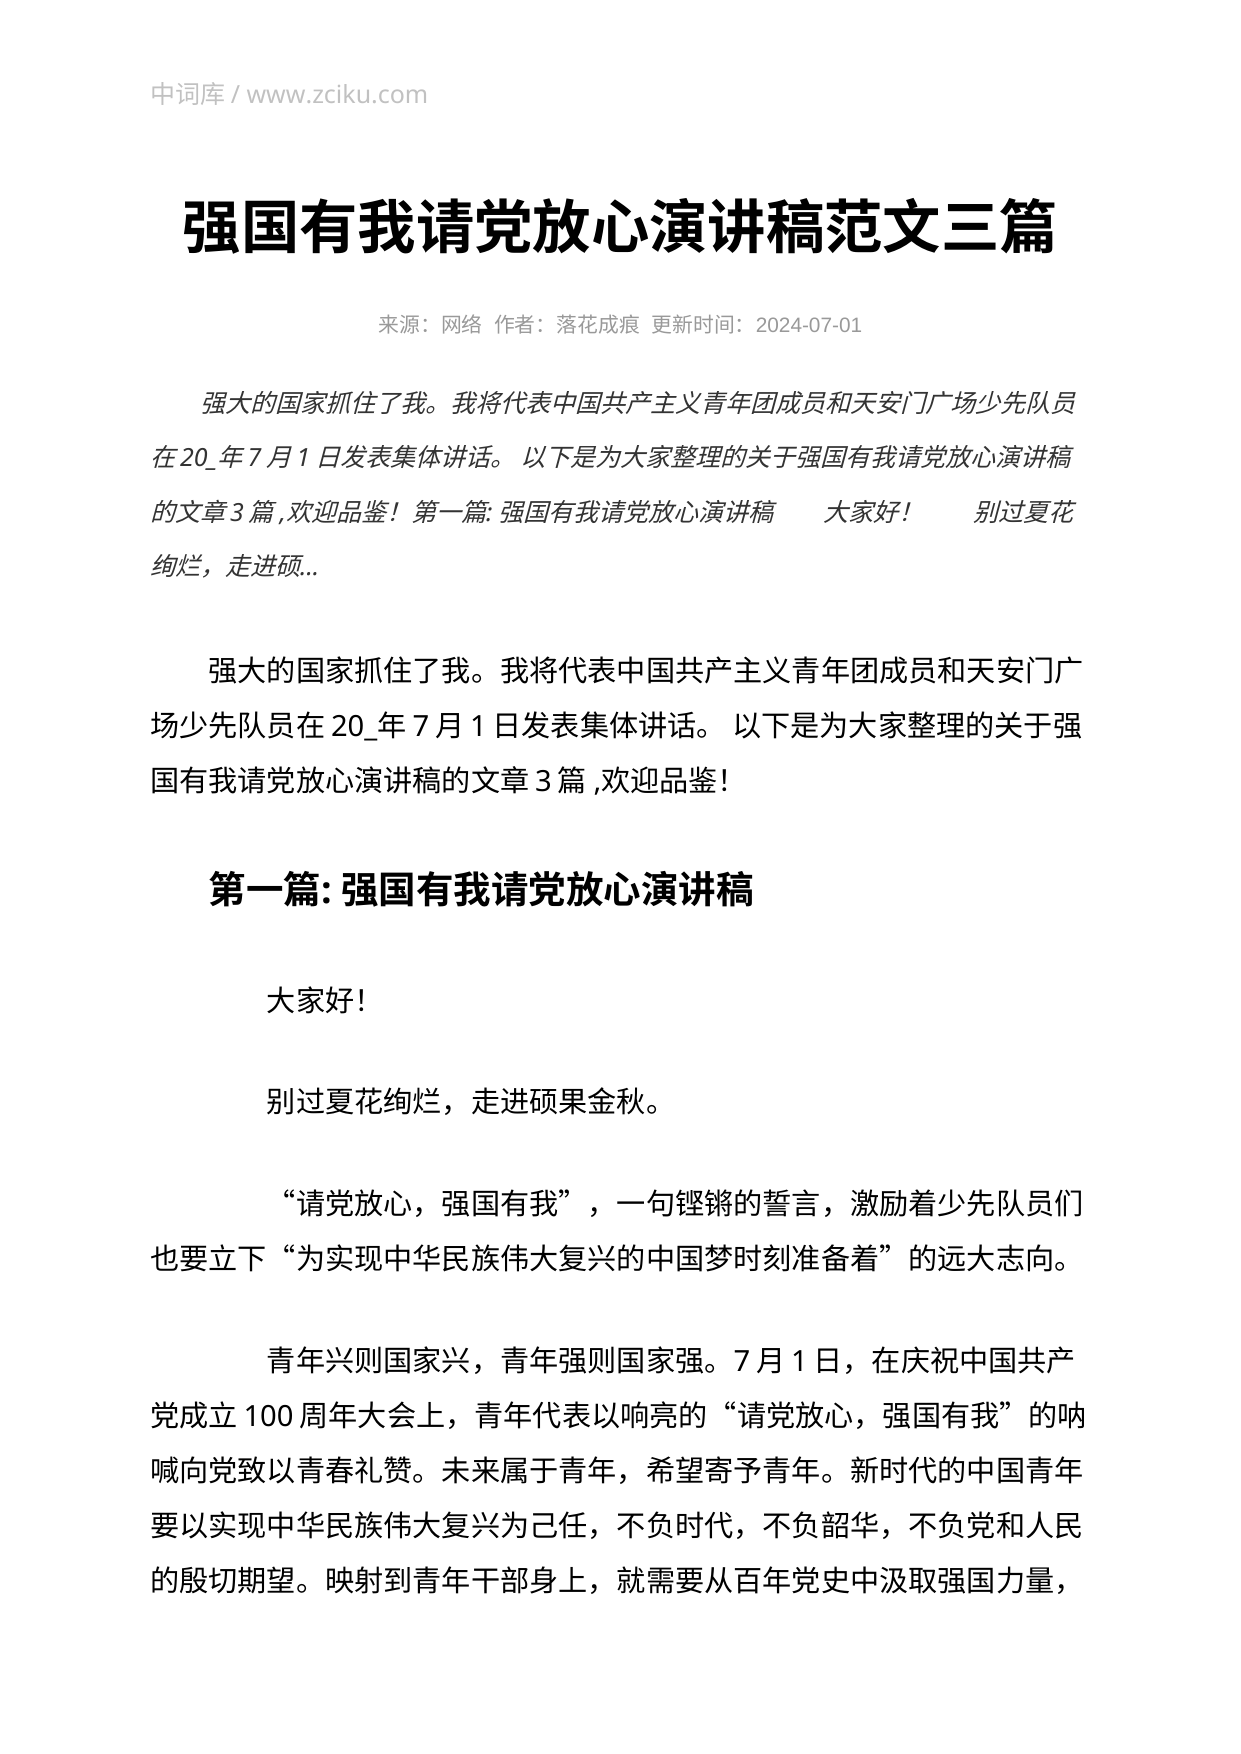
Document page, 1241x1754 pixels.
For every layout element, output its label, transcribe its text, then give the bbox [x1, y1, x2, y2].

text 大家好！ [150, 977, 1090, 1019]
text “请党放心，强国有我”，一句铿锵的誓言，激励着少先队员们也要立下“为实现中华民族伟大复兴的中国梦时刻准备着”的远大志向。 [150, 1181, 1090, 1278]
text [150, 1337, 1090, 1599]
text 第一篇: 强国有我请党放心演讲稿 [150, 860, 1090, 914]
subtitle 强国有我请党放心演讲稿范文三篇 [150, 181, 1090, 266]
text 来源：网络 作者：落花成痕 更新时间：2024-07-01 [150, 313, 1090, 337]
text 别过夏花绚烂，走进硕果金秋。 [150, 1079, 1090, 1121]
text 强大的国家抓住了我。我将代表中国共产主义青年团成员和天安门广场少先队员在20_年7月1日发表集体讲话。 以下是为大家整理的关于强国有我请党放心演讲稿的文章3篇 ,欢迎品鉴！第一篇: 强国有我请党放心演讲稿 大家好！ 别过夏花绚烂，走进硕... [150, 383, 1090, 583]
text 强大的国家抓住了我。我将代表中国共产主义青年团成员和天安门广场少先队员在20_年7月1日发表集体讲话。 以下是为大家整理的关于强国有我请党放心演讲稿的文章3篇 ,欢迎品鉴！ [150, 648, 1090, 800]
